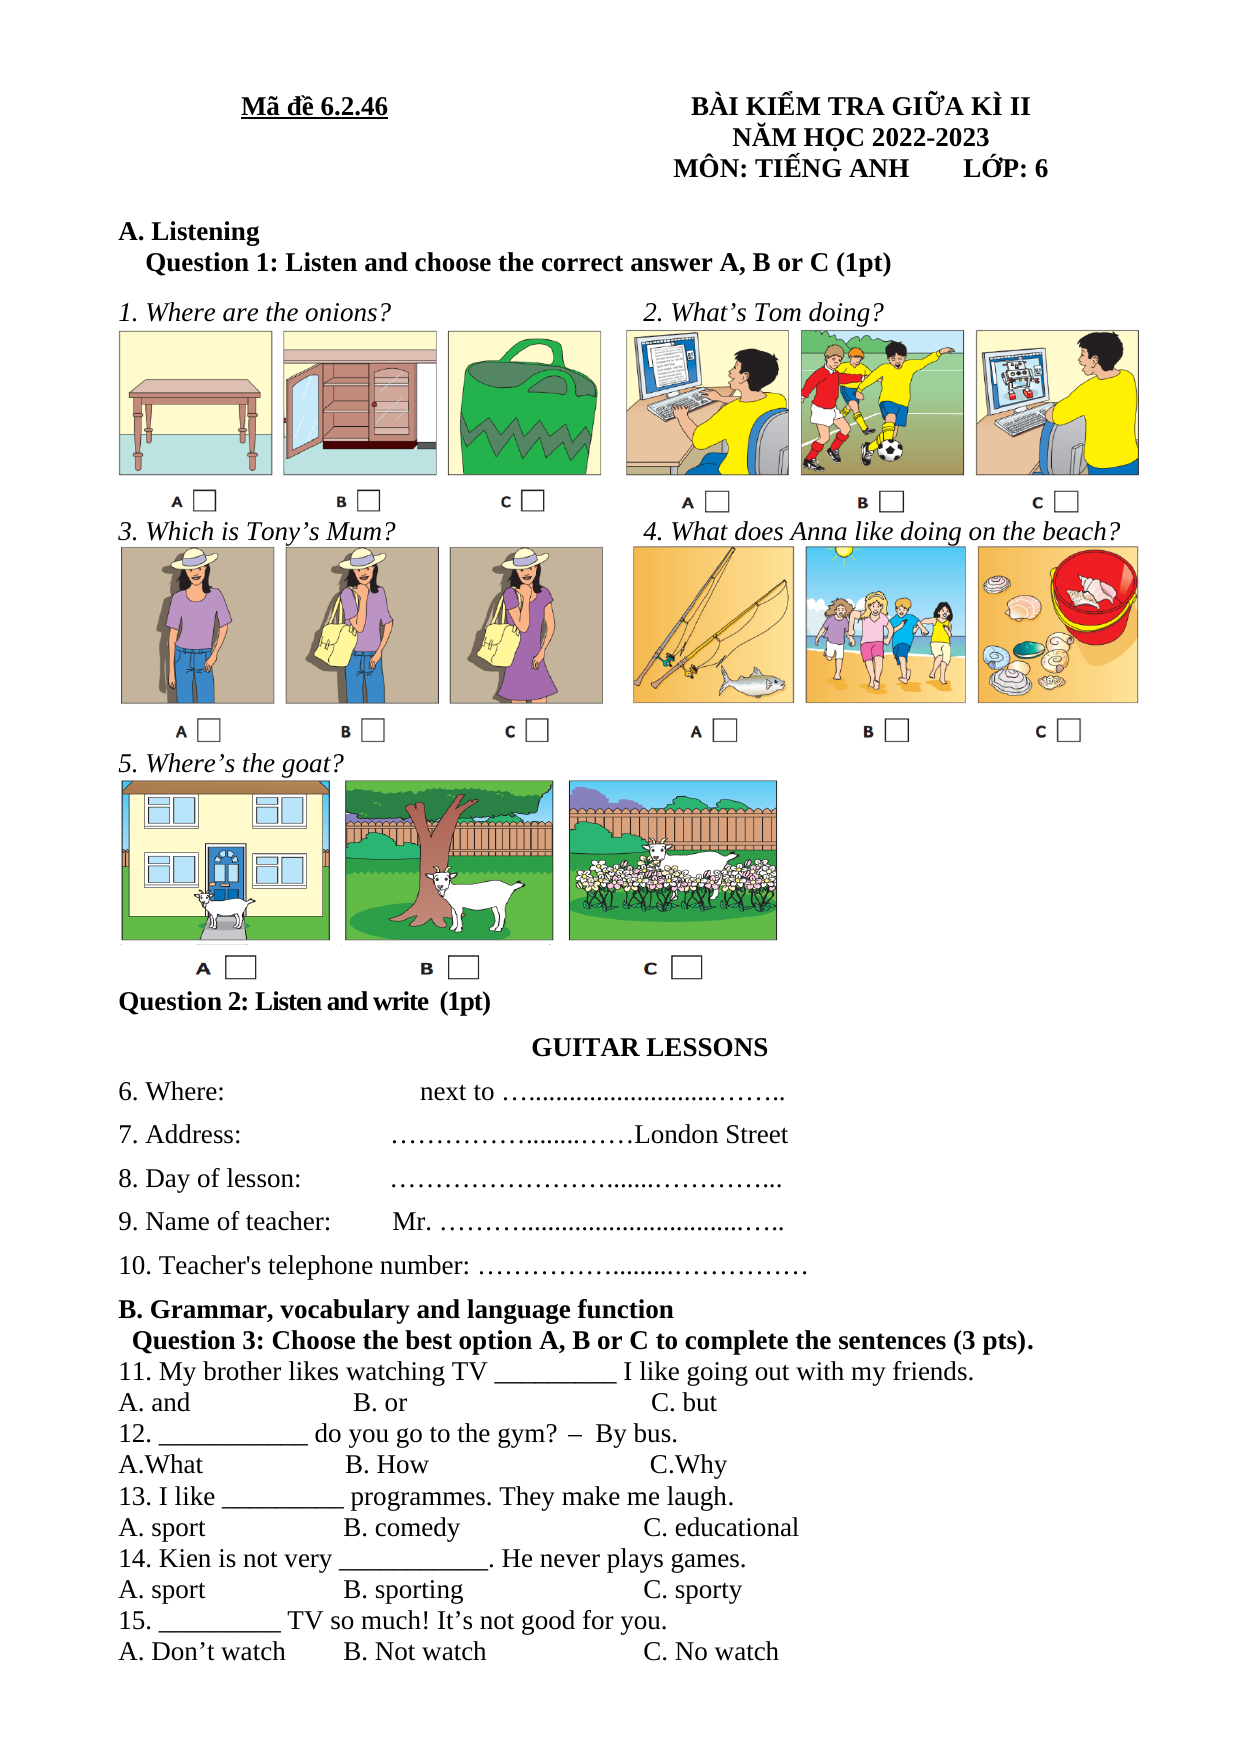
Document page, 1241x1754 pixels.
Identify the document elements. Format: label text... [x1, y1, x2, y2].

picture [624, 327, 1142, 515]
text A. sport B. comedy C. educational [118, 1511, 1181, 1542]
text Question 3: Choose the best option A, B or C to complete the sentences (3 pts). [118, 1324, 1181, 1355]
text 9. Name of teacher: Mr. ……….................................….. [118, 1206, 1181, 1237]
text 8. Day of lesson: …………………….......…………... [118, 1162, 1181, 1193]
table_header BÀI KIỂM TRA GIỮA KÌ II NĂM HỌC 2022-2023 MÔN: TIẾNG ANH LỚP: 6 [540, 90, 1181, 215]
text Question 1: Listen and choose the correct answer A, B or C (1pt) [118, 246, 1181, 277]
text Question 2: Listen and write (1pt) [118, 985, 1198, 1016]
text 12. ___________ do you go to the gym? – By bus. [118, 1417, 1181, 1448]
picture [118, 778, 779, 985]
text 10. Teacher's telephone number: …………….........…………… [118, 1249, 1181, 1280]
text 15. _________ TV so much! It’s not good for you. [118, 1604, 1181, 1635]
text A. Don’t watch B. Not watch C. No watch [118, 1635, 1181, 1667]
text A. sport B. sporting C. sporty [118, 1573, 1181, 1604]
table_header Mã đề 6.2.46 [89, 90, 540, 215]
text B. Grammar, vocabulary and language function [118, 1293, 1181, 1324]
text A.What B. How C.Why [118, 1448, 1181, 1480]
text 1. Where are the onions? 2. What’s Tom doing? [118, 296, 1181, 327]
text 6. Where: next to …............................…….. [118, 1074, 1181, 1106]
text 11. My brother likes watching TV _________ I like going out with my friends. [118, 1355, 1181, 1386]
picture [631, 546, 1144, 748]
text 5. Where’s the goat? [118, 747, 1181, 779]
text 3. Which is Tony’s Mum? 4. What does Anna like doing on the beach? [118, 515, 1181, 546]
text A. Listening [118, 215, 1181, 246]
picture [118, 546, 604, 748]
text 13. I like _________ programmes. They make me laugh. [118, 1480, 1181, 1511]
picture [118, 328, 604, 515]
text A. and B. or C. but [118, 1386, 1181, 1417]
text 7. Address: ……………........……London Street [118, 1118, 1181, 1149]
text GUITAR LESSONS [118, 1031, 1181, 1062]
text 14. Kien is not very ___________. He never plays games. [118, 1542, 1181, 1573]
